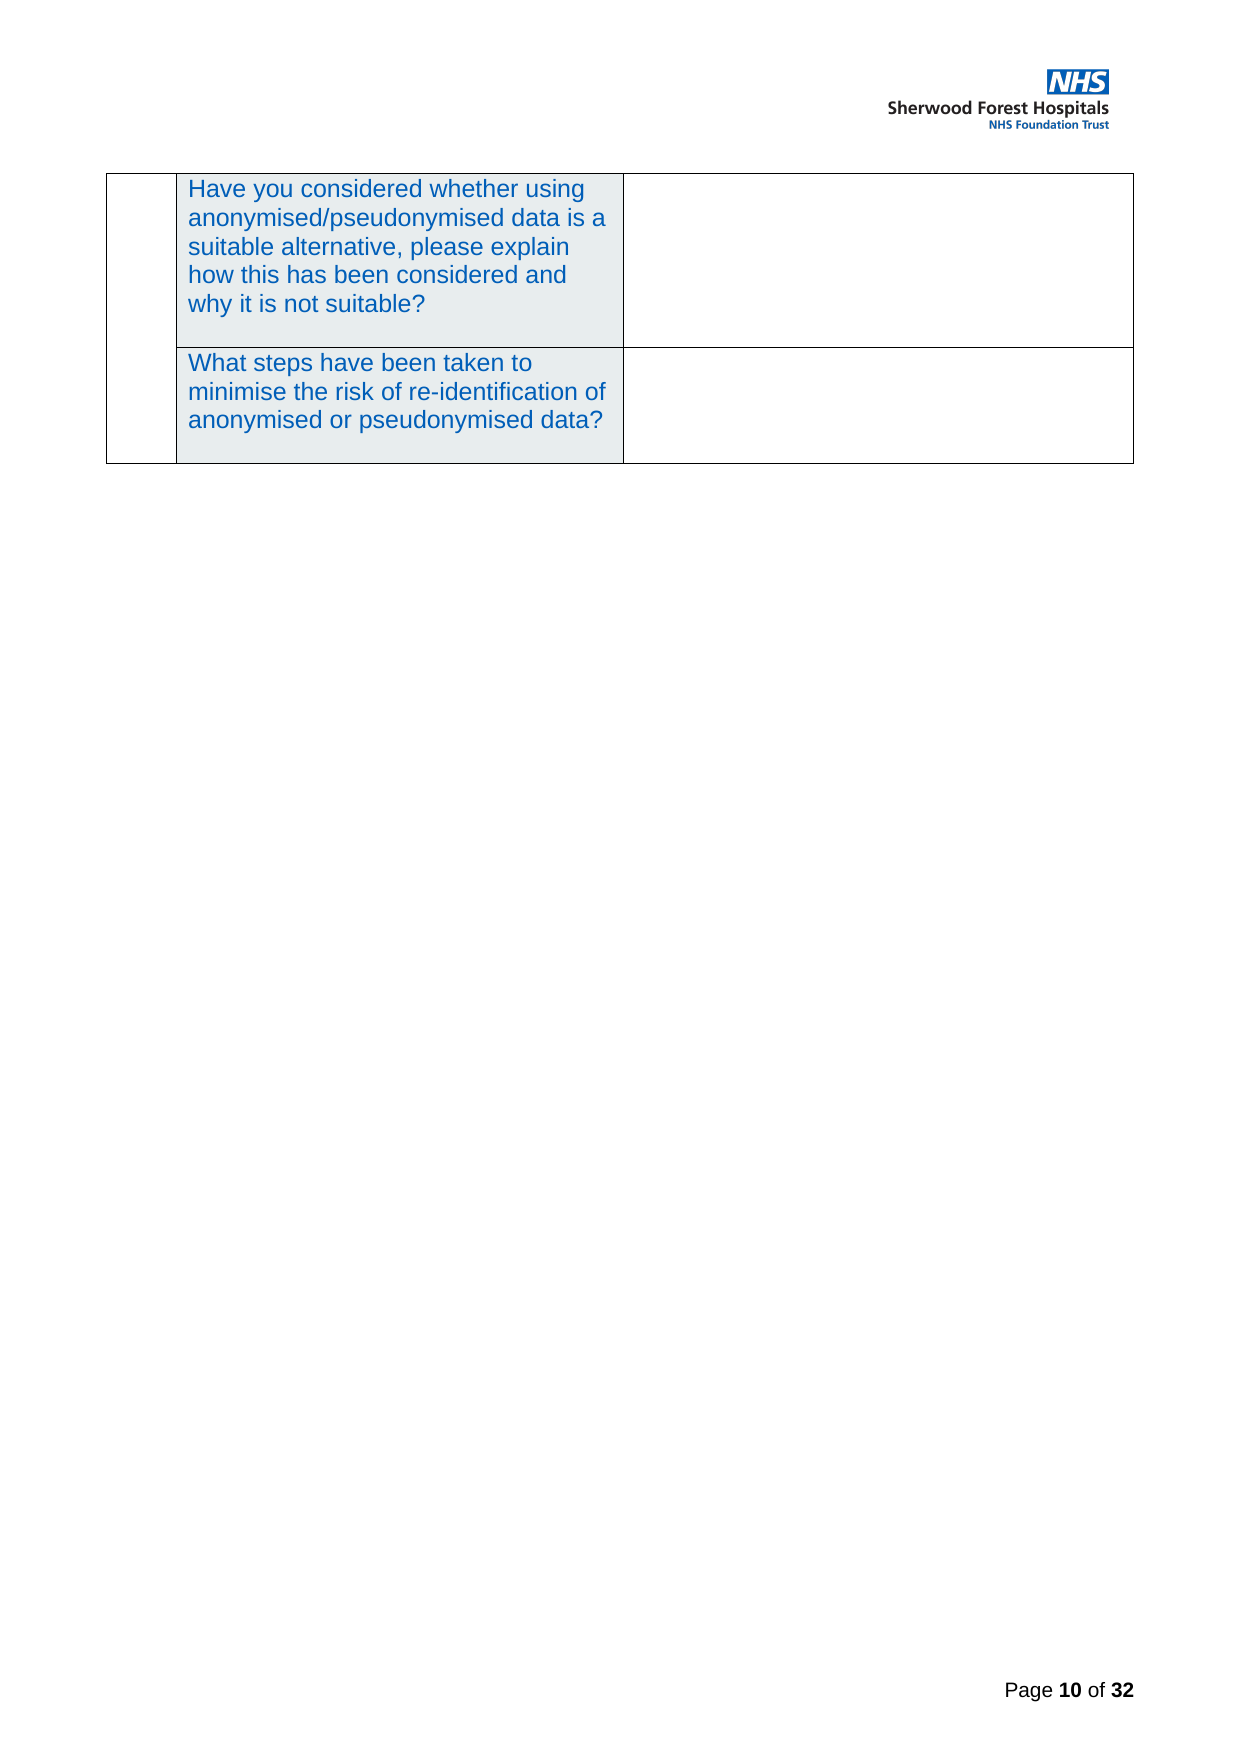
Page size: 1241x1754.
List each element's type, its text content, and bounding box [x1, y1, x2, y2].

table_cell [624, 174, 1133, 347]
table_cell [624, 348, 1133, 463]
table_cell What steps have been taken to minimise the risk of re-identification of anonymised or pseudonymised data? [177, 348, 623, 463]
picture [847, 44, 1134, 173]
table_cell Have you considered whether using anonymised/pseudonymised data is a suitable alternative, please explain how this has been considered and why it is not suitable? [177, 174, 623, 347]
